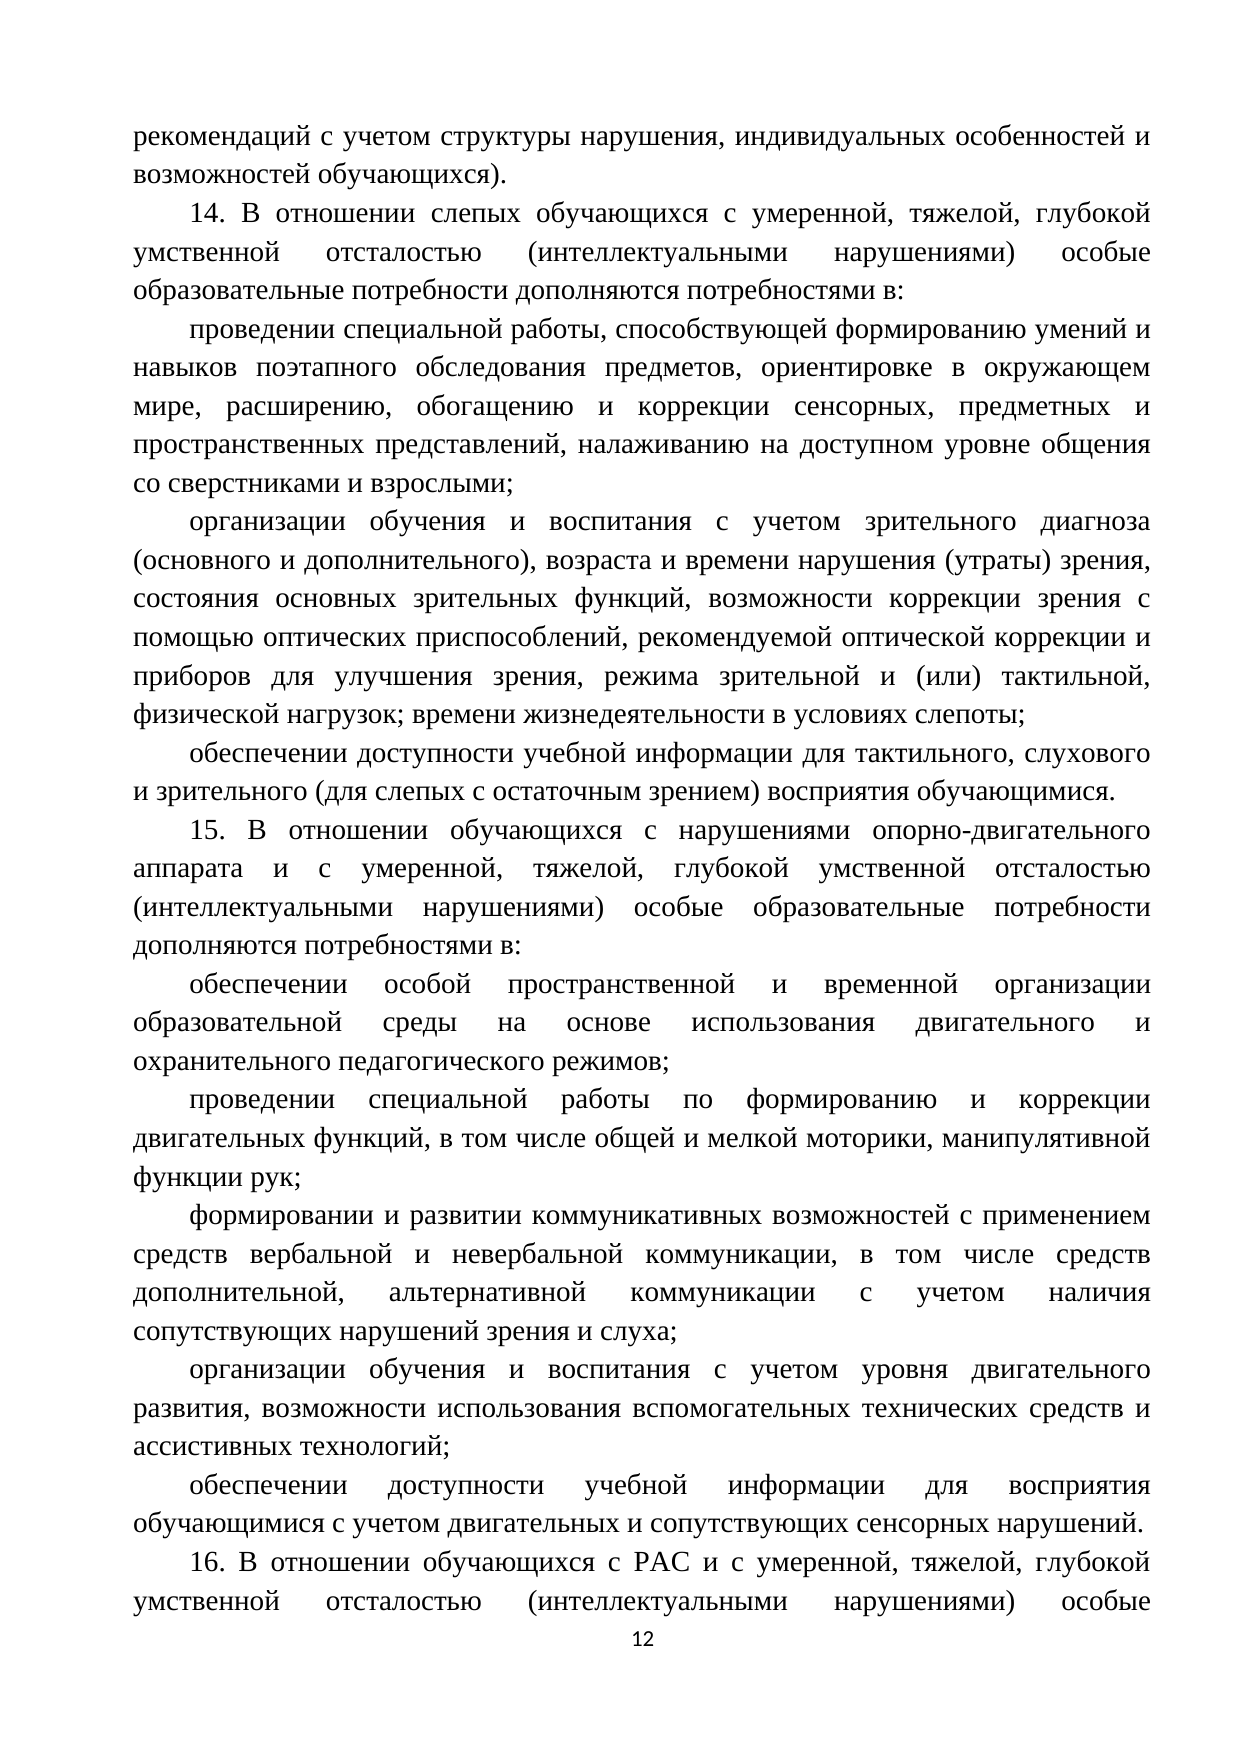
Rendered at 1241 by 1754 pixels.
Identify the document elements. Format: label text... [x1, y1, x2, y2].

text проведении специальной работы по формированию и коррекции двигательных функций, в том числе общей и мелкой моторики, манипулятивной функции рук; [133, 1082, 1152, 1192]
text обеспечении особой пространственной и временной организации образовательной среды на основе использования двигательного и охранительного педагогического режимов; [133, 966, 1152, 1077]
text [133, 1544, 1152, 1616]
text проведении специальной работы, способствующей формированию умений и навыков поэтапного обследования предметов, ориентировке в окружающем мире, расширению, обогащению и коррекции сенсорных, предметных и пространственных представлений, налаживанию на доступном уровне общения со сверстниками и взрослыми; [133, 311, 1152, 498]
text обеспечении доступности учебной информации для тактильного, слухового и зрительного (для слепых с остаточным зрением) восприятия обучающимися. [133, 735, 1152, 807]
text 14. В отношении слепых обучающихся с умеренной, тяжелой, глубокой умственной отсталостью (интеллектуальными нарушениями) особые образовательные потребности дополняются потребностями в: [133, 195, 1152, 306]
text 15. В отношении обучающихся с нарушениями опорно-двигательного аппарата и с умеренной, тяжелой, глубокой умственной отсталостью (интеллектуальными нарушениями) особые образовательные потребности дополняются потребностями в: [133, 812, 1152, 961]
text организации обучения и воспитания с учетом зрительного диагноза (основного и дополнительного), возраста и времени нарушения (утраты) зрения, состояния основных зрительных функций, возможности коррекции зрения с помощью оптических приспособлений, рекомендуемой оптической коррекции и приборов для улучшения зрения, режима зрительной и (или) тактильной, физической нагрузок; времени жизнедеятельности в условиях слепоты; [133, 503, 1152, 730]
text организации обучения и воспитания с учетом уровня двигательного развития, возможности использования вспомогательных технических средств и ассистивных технологий; [133, 1351, 1152, 1462]
text обеспечении доступности учебной информации для восприятия обучающимися с учетом двигательных и сопутствующих сенсорных нарушений. [133, 1467, 1152, 1539]
text формировании и развитии коммуникативных возможностей с применением средств вербальной и невербальной коммуникации, в том числе средств дополнительной, альтернативной коммуникации с учетом наличия сопутствующих нарушений зрения и слуха; [133, 1197, 1152, 1346]
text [133, 118, 1152, 190]
